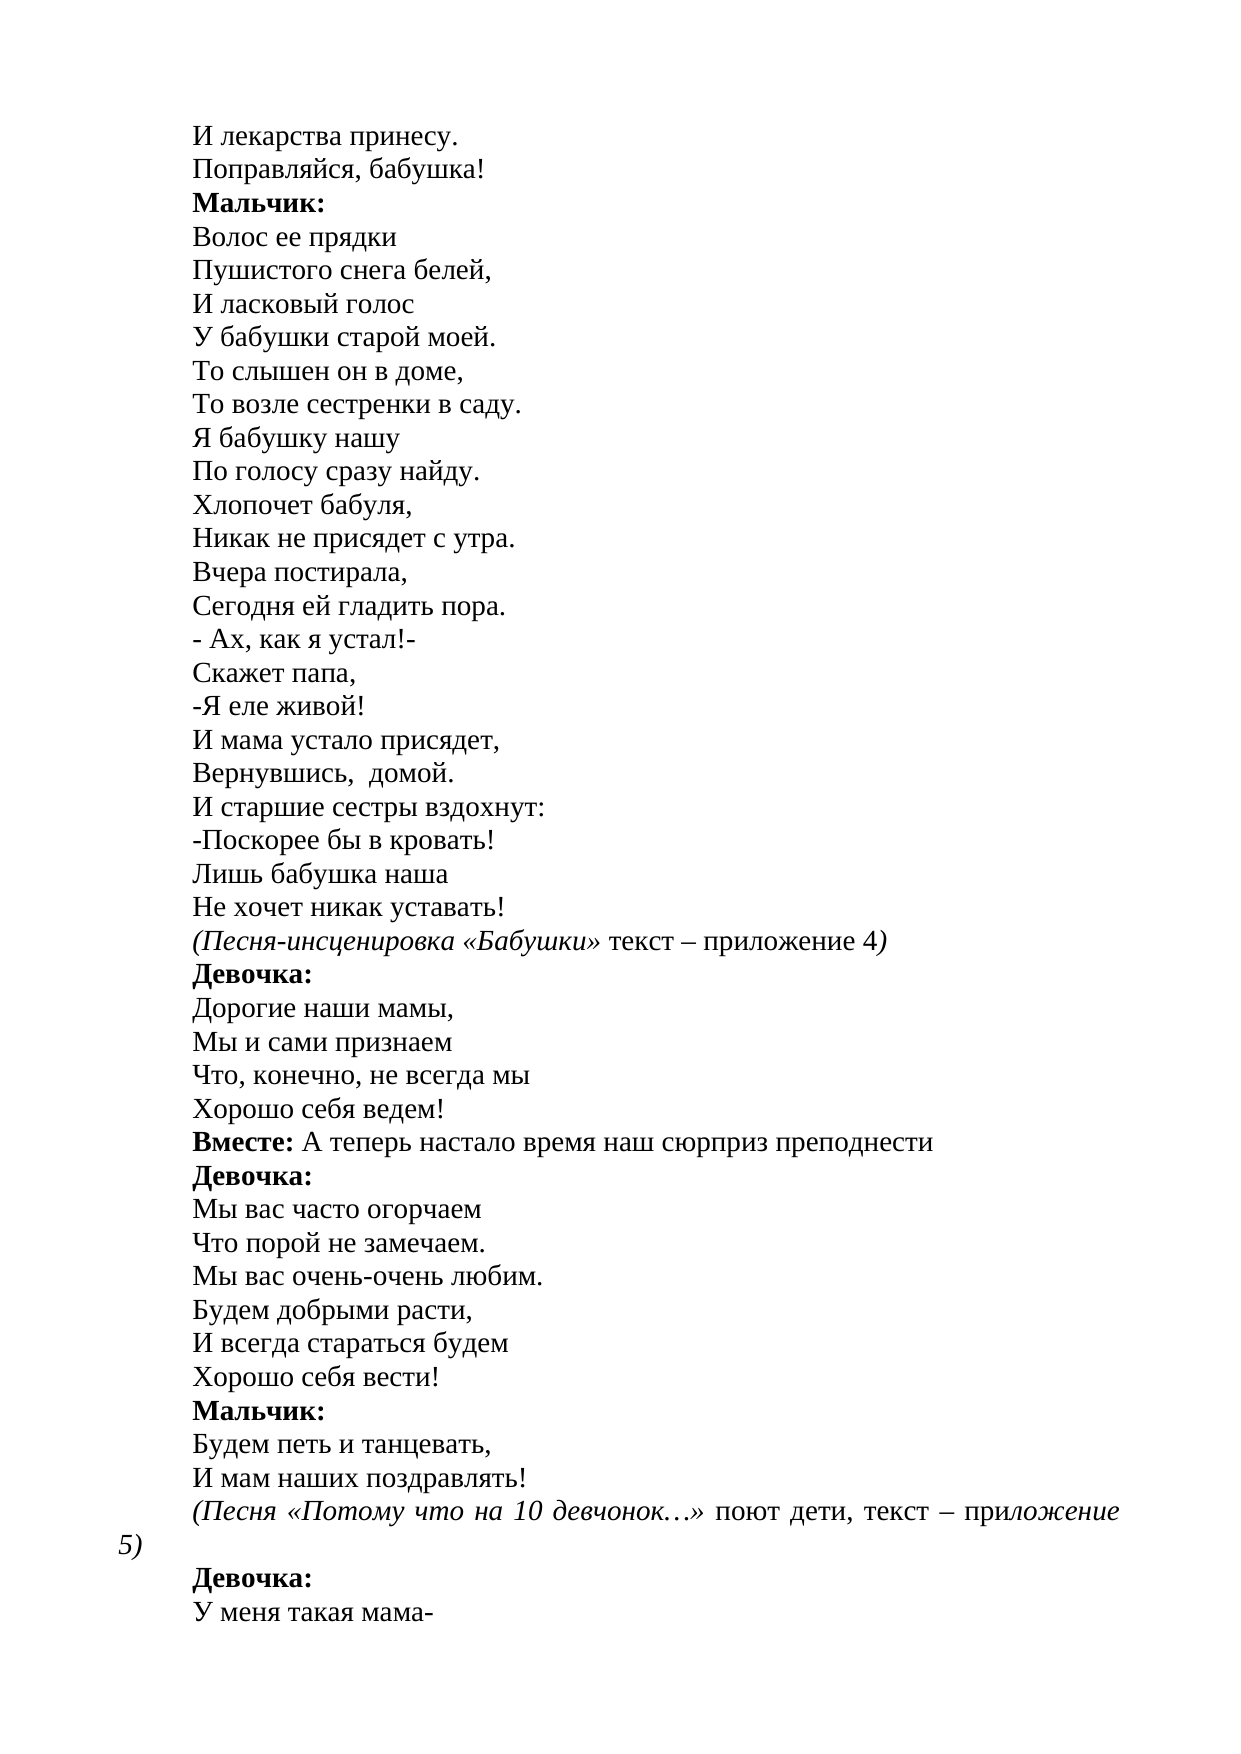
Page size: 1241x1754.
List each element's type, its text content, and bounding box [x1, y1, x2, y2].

text Мы вас очень-очень любим. [118, 1258, 1122, 1292]
text -Поскорее бы в кровать! [118, 822, 1122, 856]
text И мама устало присядет, [118, 722, 1122, 755]
text Я бабушку нашу [118, 420, 1122, 453]
text Что, конечно, не всегда мы [118, 1057, 1122, 1091]
text Что порой не замечаем. [118, 1225, 1122, 1258]
text Волос ее прядки [118, 219, 1122, 252]
text У бабушки старой моей. [118, 319, 1122, 353]
text -Я еле живой! [118, 688, 1122, 722]
text Поправляйся, бабушка! [118, 152, 1122, 185]
text - Ах, как я устал!- [118, 621, 1122, 655]
text (Песня-инсценировка «Бабушки» текст – приложение 4) [118, 923, 1122, 957]
text Не хочет никак уставать! [118, 889, 1122, 923]
text Хлопочет бабуля, [118, 487, 1122, 521]
text То слышен он в доме, [118, 353, 1122, 386]
text И мам наших поздравлять! [118, 1460, 1122, 1493]
text Будем петь и танцевать, [118, 1426, 1122, 1460]
text Хорошо себя вести! [118, 1359, 1122, 1393]
text Дорогие наши мамы, [118, 990, 1122, 1024]
text У меня такая мама- [118, 1594, 1122, 1627]
text И лекарства принесу. [118, 118, 1122, 152]
text Пушистого снега белей, [118, 252, 1122, 286]
text Сегодня ей гладить пора. [118, 588, 1122, 621]
text Девочка: [118, 1560, 1122, 1594]
text Мальчик: [118, 1393, 1122, 1426]
list Девочка: [192, 957, 1122, 990]
text И старшие сестры вздохнут: [118, 789, 1122, 822]
list Девочка: [192, 1158, 1122, 1191]
text И всегда стараться будем [118, 1326, 1122, 1359]
text Мальчик: [118, 185, 1122, 219]
text Вместе: А теперь настало время наш сюрприз преподнести [118, 1124, 1122, 1158]
text По голосу сразу найду. [118, 453, 1122, 487]
text Мы и сами признаем [118, 1024, 1122, 1057]
text Скажет папа, [118, 655, 1122, 688]
text Хорошо себя ведем! [118, 1091, 1122, 1124]
text И ласковый голос [118, 286, 1122, 319]
text Вернувшись, домой. [118, 755, 1122, 789]
text (Песня «Потому что на 10 девчонок…» поют дети, текст – приложение 5) [118, 1493, 1122, 1560]
text Вчера постирала, [118, 554, 1122, 588]
text Никак не присядет с утра. [118, 521, 1122, 554]
text Будем добрыми расти, [118, 1292, 1122, 1326]
text Лишь бабушка наша [118, 856, 1122, 889]
text Мы вас часто огорчаем [118, 1191, 1122, 1225]
text То возле сестренки в саду. [118, 386, 1122, 420]
